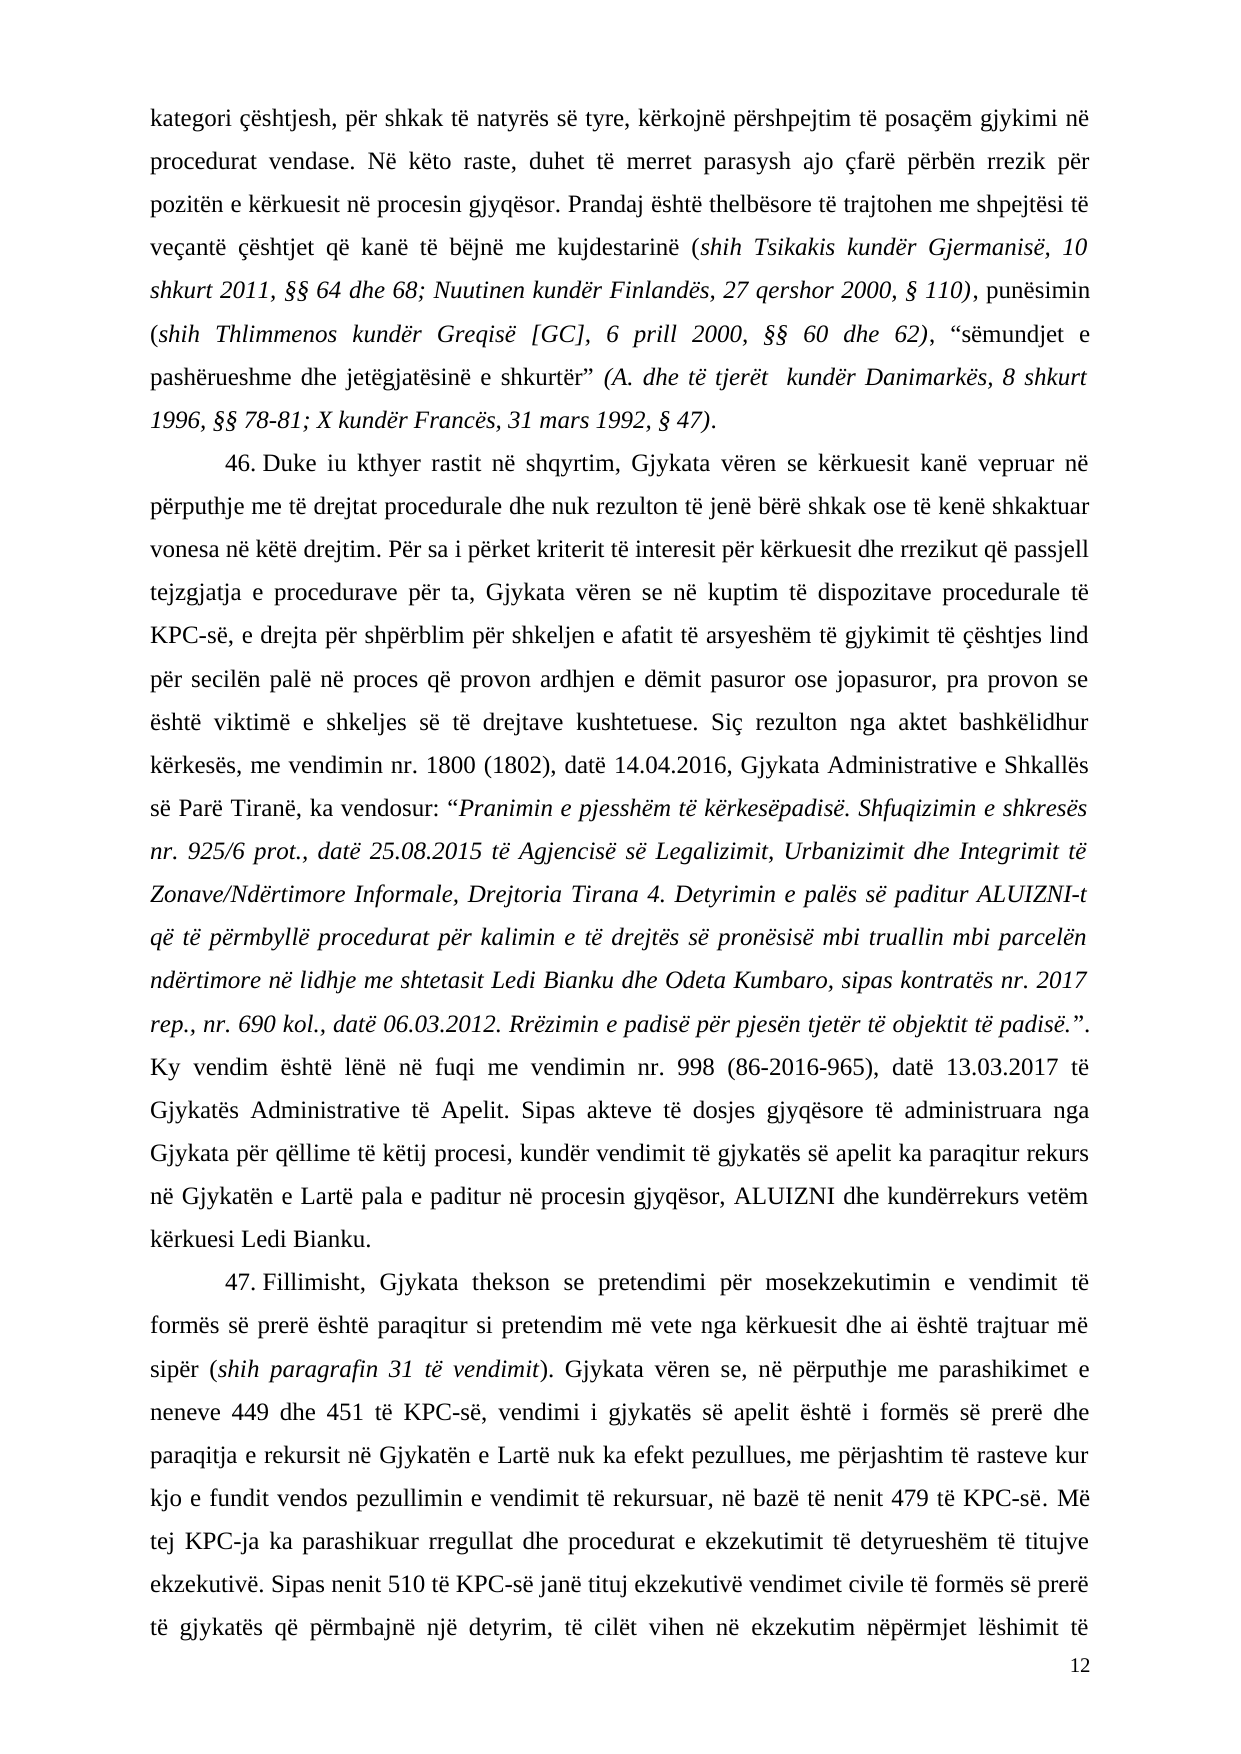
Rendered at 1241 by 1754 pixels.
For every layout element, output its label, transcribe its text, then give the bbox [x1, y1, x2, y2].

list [150, 1267, 1090, 1641]
list Duke iu kthyer rastit në shqyrtim, Gjykata vëren se kërkuesit kanë vepruar në përputhje me të drejtat procedurale dhe nuk rezulton të jenë bërë shkak ose të kenë shkaktuar vonesa në këtë drejtim. Për sa i përket kriterit të interesit për kërkuesit dhe rrezikut që passjell tejzgjatja e procedurave për ta, Gjykata vëren se në kuptim të dispozitave procedurale të KPC-së, e drejta për shpërblim për shkeljen e afatit të arsyeshëm të gjykimit të çështjes lind për secilën palë në proces që provon ardhjen e dëmit pasuror ose jopasuror, pra provon se është viktimë e shkeljes së të drejtave kushtetuese. Siç rezulton nga aktet bashkëlidhur kërkesës, me vendimin nr. 1800 (1802), datë 14.04.2016, Gjykata Administrative e Shkallës së Parë Tiranë, ka vendosur: “Pranimin e pjesshëm të kërkesëpadisë. Shfuqizimin e shkresës nr. 925/6 prot., datë 25.08.2015 të Agjencisë së Legalizimit, Urbanizimit dhe Integrimit të Zonave/Ndërtimore Informale, Drejtoria Tirana 4. Detyrimin e palës së paditur ALUIZNI-t që të përmbyllë procedurat për kalimin e të drejtës së pronësisë mbi truallin mbi parcelën ndërtimore në lidhje me shtetasit Ledi Bianku dhe Odeta Kumbaro, sipas kontratës nr. 2017 rep., nr. 690 kol., datë 06.03.2012. Rrëzimin e padisë për pjesën tjetër të objektit të padisë.”. Ky vendim është lënë në fuqi me vendimin nr. 998 (86-2016-965), datë 13.03.2017 të Gjykatës Administrative të Apelit. Sipas akteve të dosjes gjyqësore të administruara nga Gjykata për qëllime të këtij procesi, kundër vendimit të gjykatës së apelit ka paraqitur rekurs në Gjykatën e Lartë pala e paditur në procesin gjyqësor, ALUIZNI dhe kundërrekurs vetëm kërkuesi Ledi Bianku. [150, 448, 1090, 1253]
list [150, 103, 1090, 434]
